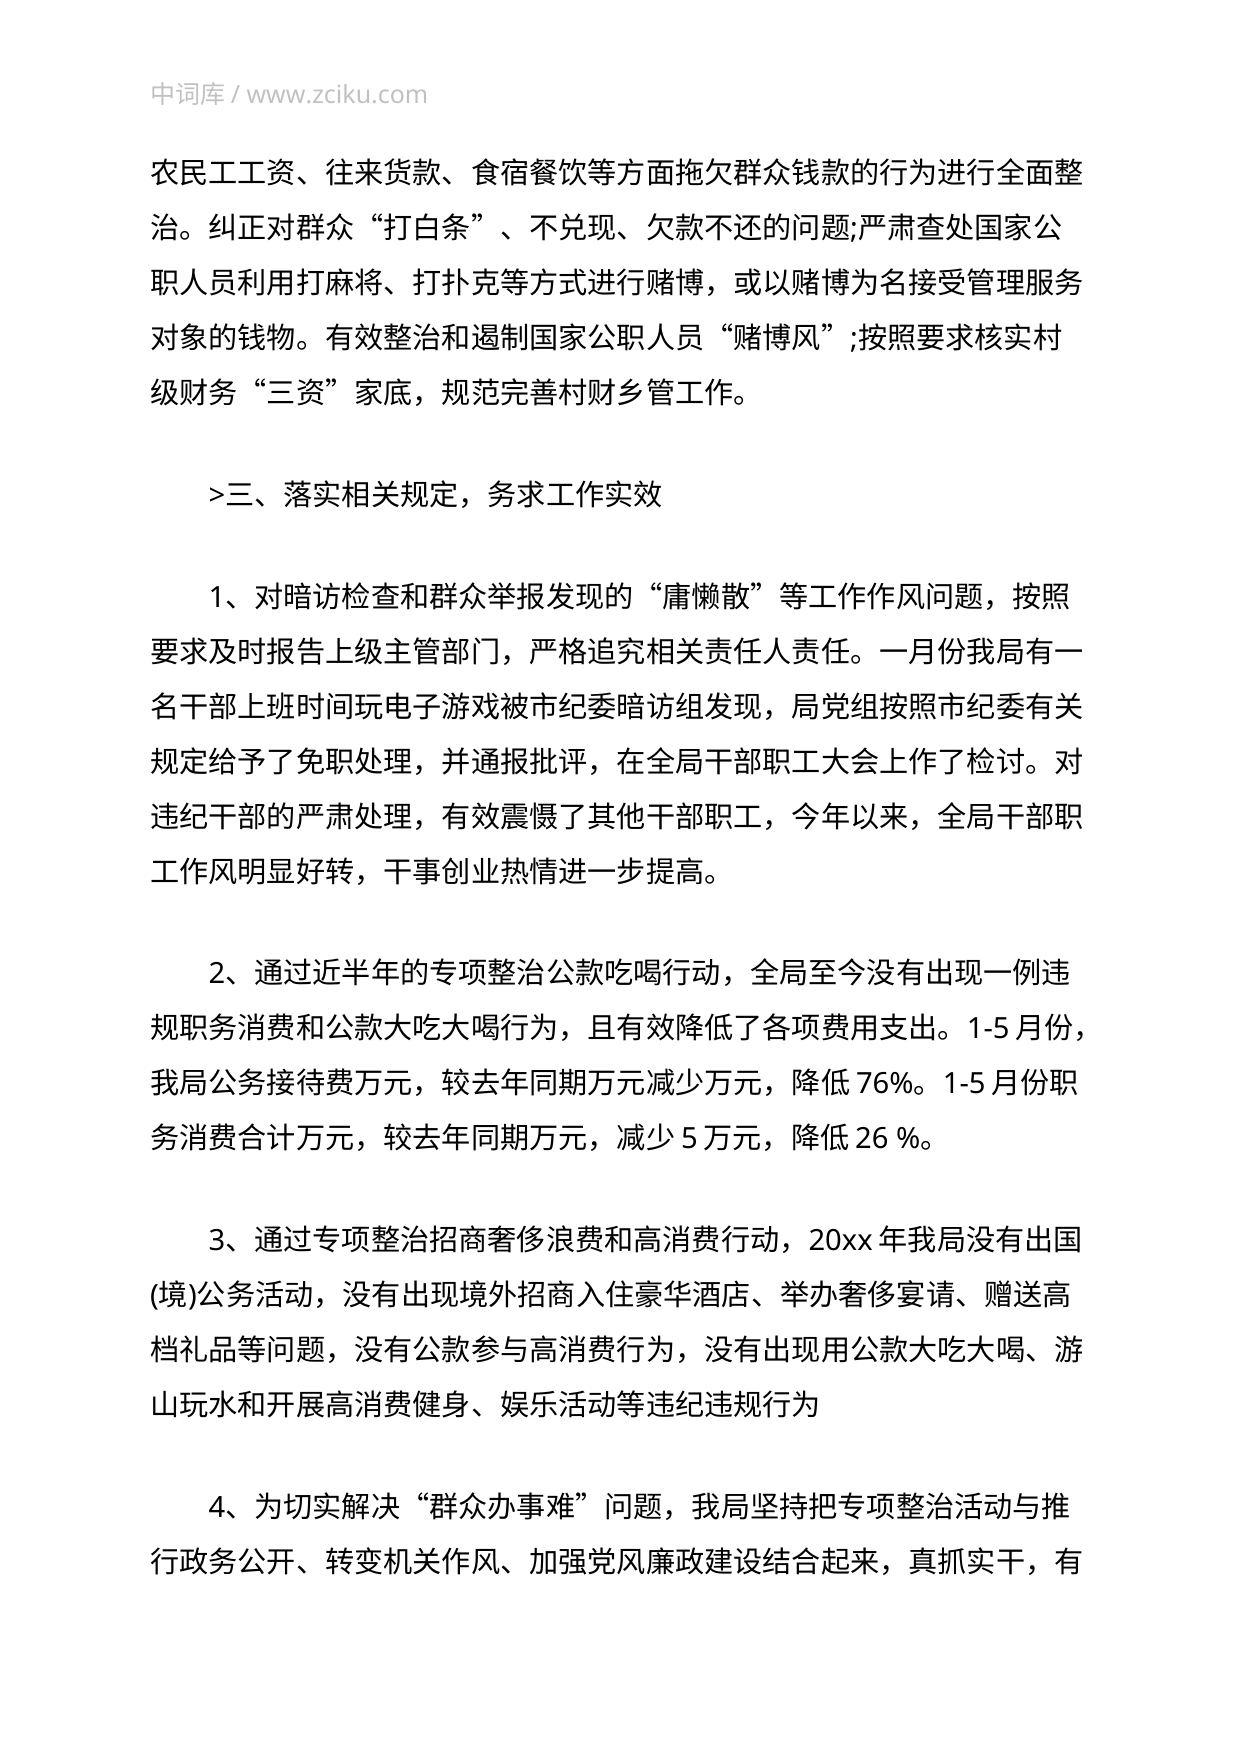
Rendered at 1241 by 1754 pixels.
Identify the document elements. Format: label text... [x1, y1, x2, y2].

text 3、通过专项整治招商奢侈浪费和高消费行动，20xx年我局没有出国(境)公务活动，没有出现境外招商入住豪华酒店、举办奢侈宴请、赠送高档礼品等问题，没有公款参与高消费行为，没有出现用公款大吃大喝、游山玩水和开展高消费健身、娱乐活动等违纪违规行为 [150, 1217, 1090, 1424]
text 2、通过近半年的专项整治公款吃喝行动，全局至今没有出现一例违规职务消费和公款大吃大喝行为，且有效降低了各项费用支出。1-5月份，我局公务接待费万元，较去年同期万元减少万元，降低76%。1-5月份职务消费合计万元，较去年同期万元，减少5万元，降低26 %。 [150, 950, 1090, 1157]
text >三、落实相关规定，务求工作实效 [150, 472, 1090, 514]
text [150, 1483, 1090, 1581]
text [150, 150, 1090, 412]
text 1、对暗访检查和群众举报发现的“庸懒散”等工作作风问题，按照要求及时报告上级主管部门，严格追究相关责任人责任。一月份我局有一名干部上班时间玩电子游戏被市纪委暗访组发现，局党组按照市纪委有关规定给予了免职处理，并通报批评，在全局干部职工大会上作了检讨。对违纪干部的严肃处理，有效震慑了其他干部职工，今年以来，全局干部职工作风明显好转，干事创业热情进一步提高。 [150, 573, 1090, 890]
